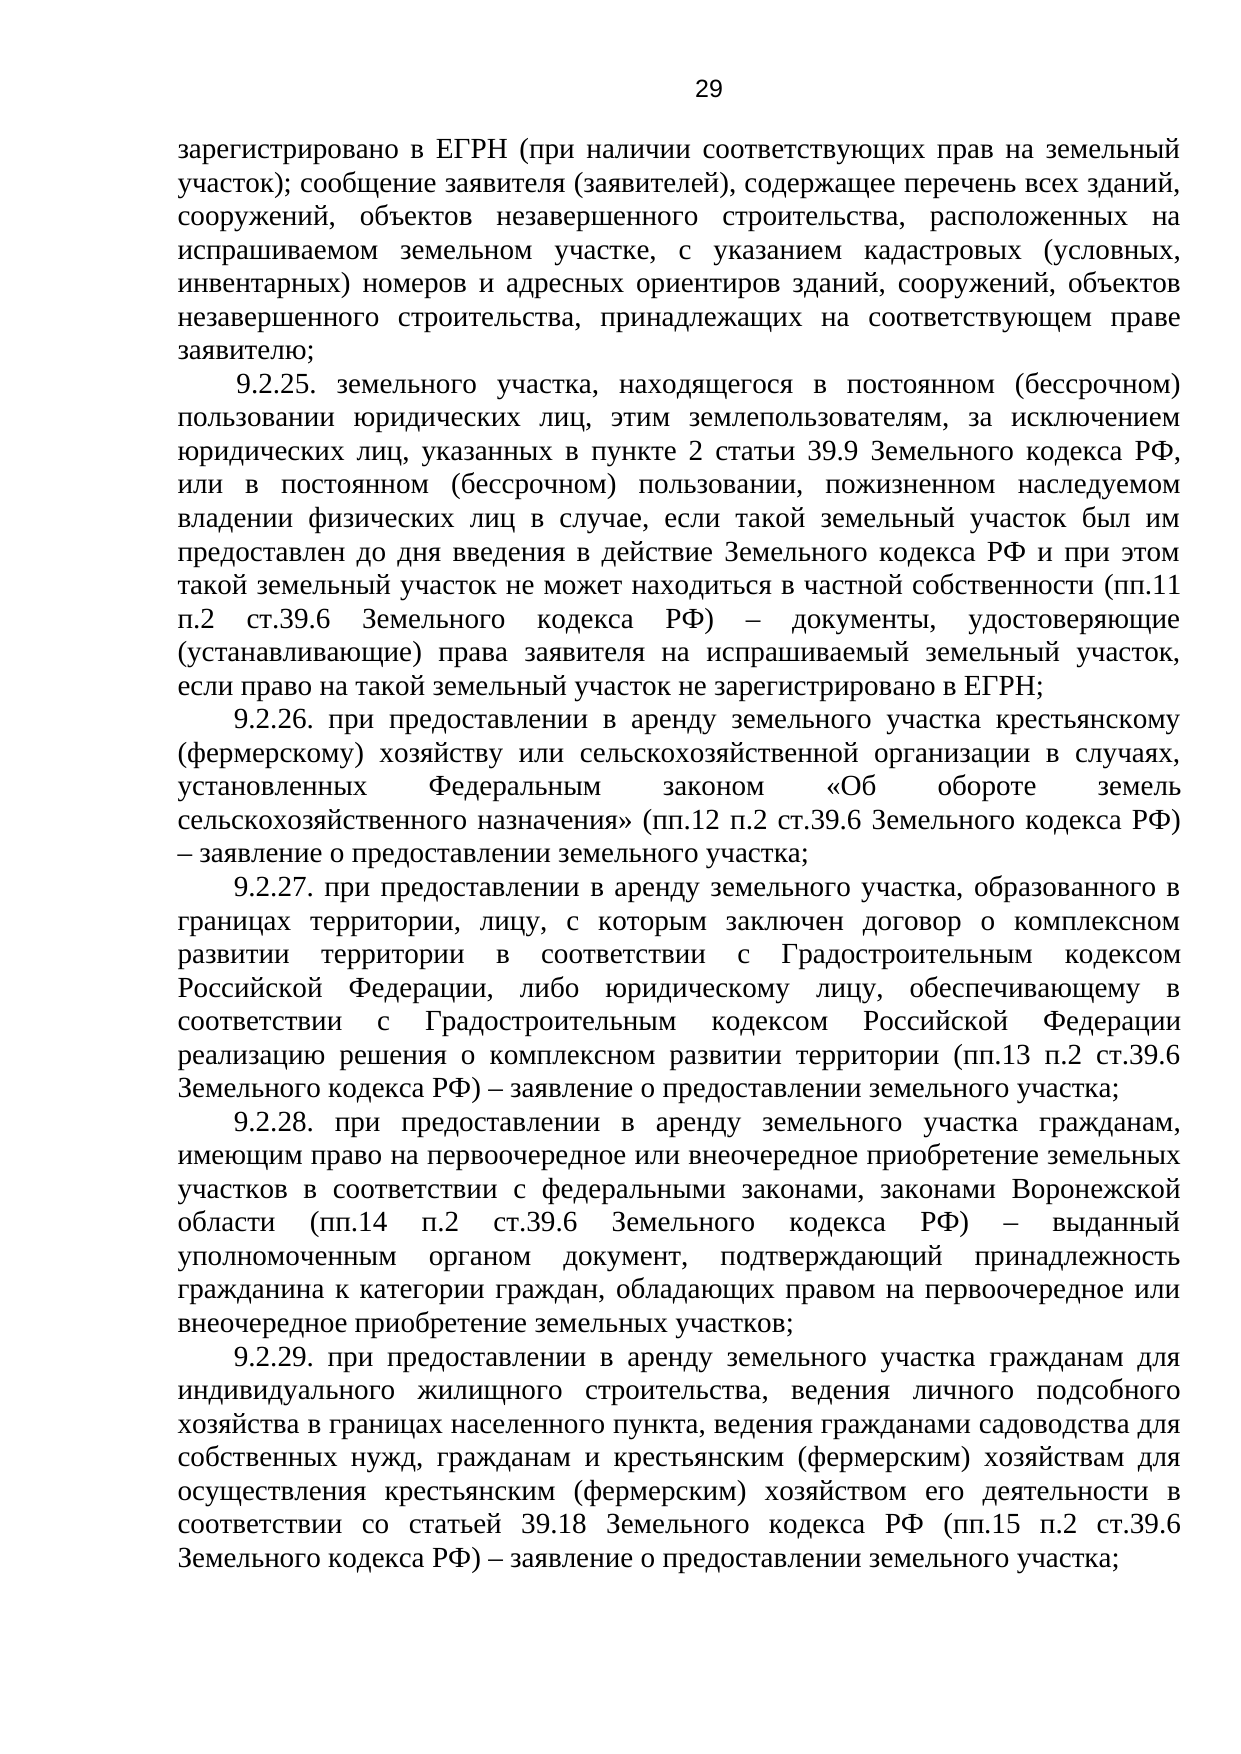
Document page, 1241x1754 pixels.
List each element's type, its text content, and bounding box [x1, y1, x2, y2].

text 9.2.28. при предоставлении в аренду земельного участка гражданам, имеющим право на первоочередное или внеочередное приобретение земельных участков в соответствии с федеральными законами, законами Воронежской области (пп.14 п.2 ст.39.6 Земельного кодекса РФ) – выданный уполномоченным органом документ, подтверждающий принадлежность гражданина к категории граждан, обладающих правом на первоочередное или внеочередное приобретение земельных участков; [177, 1104, 1181, 1339]
text 9.2.27. при предоставлении в аренду земельного участка, образованного в границах территории, лицу, с которым заключен договор о комплексном развитии территории в соответствии с Градостроительным кодексом Российской Федерации, либо юридическому лицу, обеспечивающему в соответствии с Градостроительным кодексом Российской Федерации реализацию решения о комплексном развитии территории (пп.13 п.2 ст.39.6 Земельного кодекса РФ) – заявление о предоставлении земельного участка; [177, 869, 1181, 1104]
text 9.2.29. при предоставлении в аренду земельного участка гражданам для индивидуального жилищного строительства, ведения личного подсобного хозяйства в границах населенного пункта, ведения гражданами садоводства для собственных нужд, гражданам и крестьянским (фермерским) хозяйствам для осуществления крестьянским (фермерским) хозяйством его деятельности в соответствии со статьей 39.18 Земельного кодекса РФ (пп.15 п.2 ст.39.6 Земельного кодекса РФ) – заявление о предоставлении земельного участка; [177, 1339, 1181, 1573]
text 9.2.26. при предоставлении в аренду земельного участка крестьянскому (фермерскому) хозяйству или сельскохозяйственной организации в случаях, установленных Федеральным законом «Об обороте земель сельскохозяйственного назначения» (пп.12 п.2 ст.39.6 Земельного кодекса РФ) – заявление о предоставлении земельного участка; [177, 701, 1181, 869]
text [177, 131, 1181, 366]
text 9.2.25. земельного участка, находящегося в постоянном (бессрочном) пользовании юридических лиц, этим землепользователям, за исключением юридических лиц, указанных в пункте 2 статьи 39.9 Земельного кодекса РФ, или в постоянном (бессрочном) пользовании, пожизненном наследуемом владении физических лиц в случае, если такой земельный участок был им предоставлен до дня введения в действие Земельного кодекса РФ и при этом такой земельный участок не может находиться в частной собственности (пп.11 п.2 ст.39.6 Земельного кодекса РФ) – документы, удостоверяющие (устанавливающие) права заявителя на испрашиваемый земельный участок, если право на такой земельный участок не зарегистрировано в ЕГРН; [177, 366, 1181, 701]
